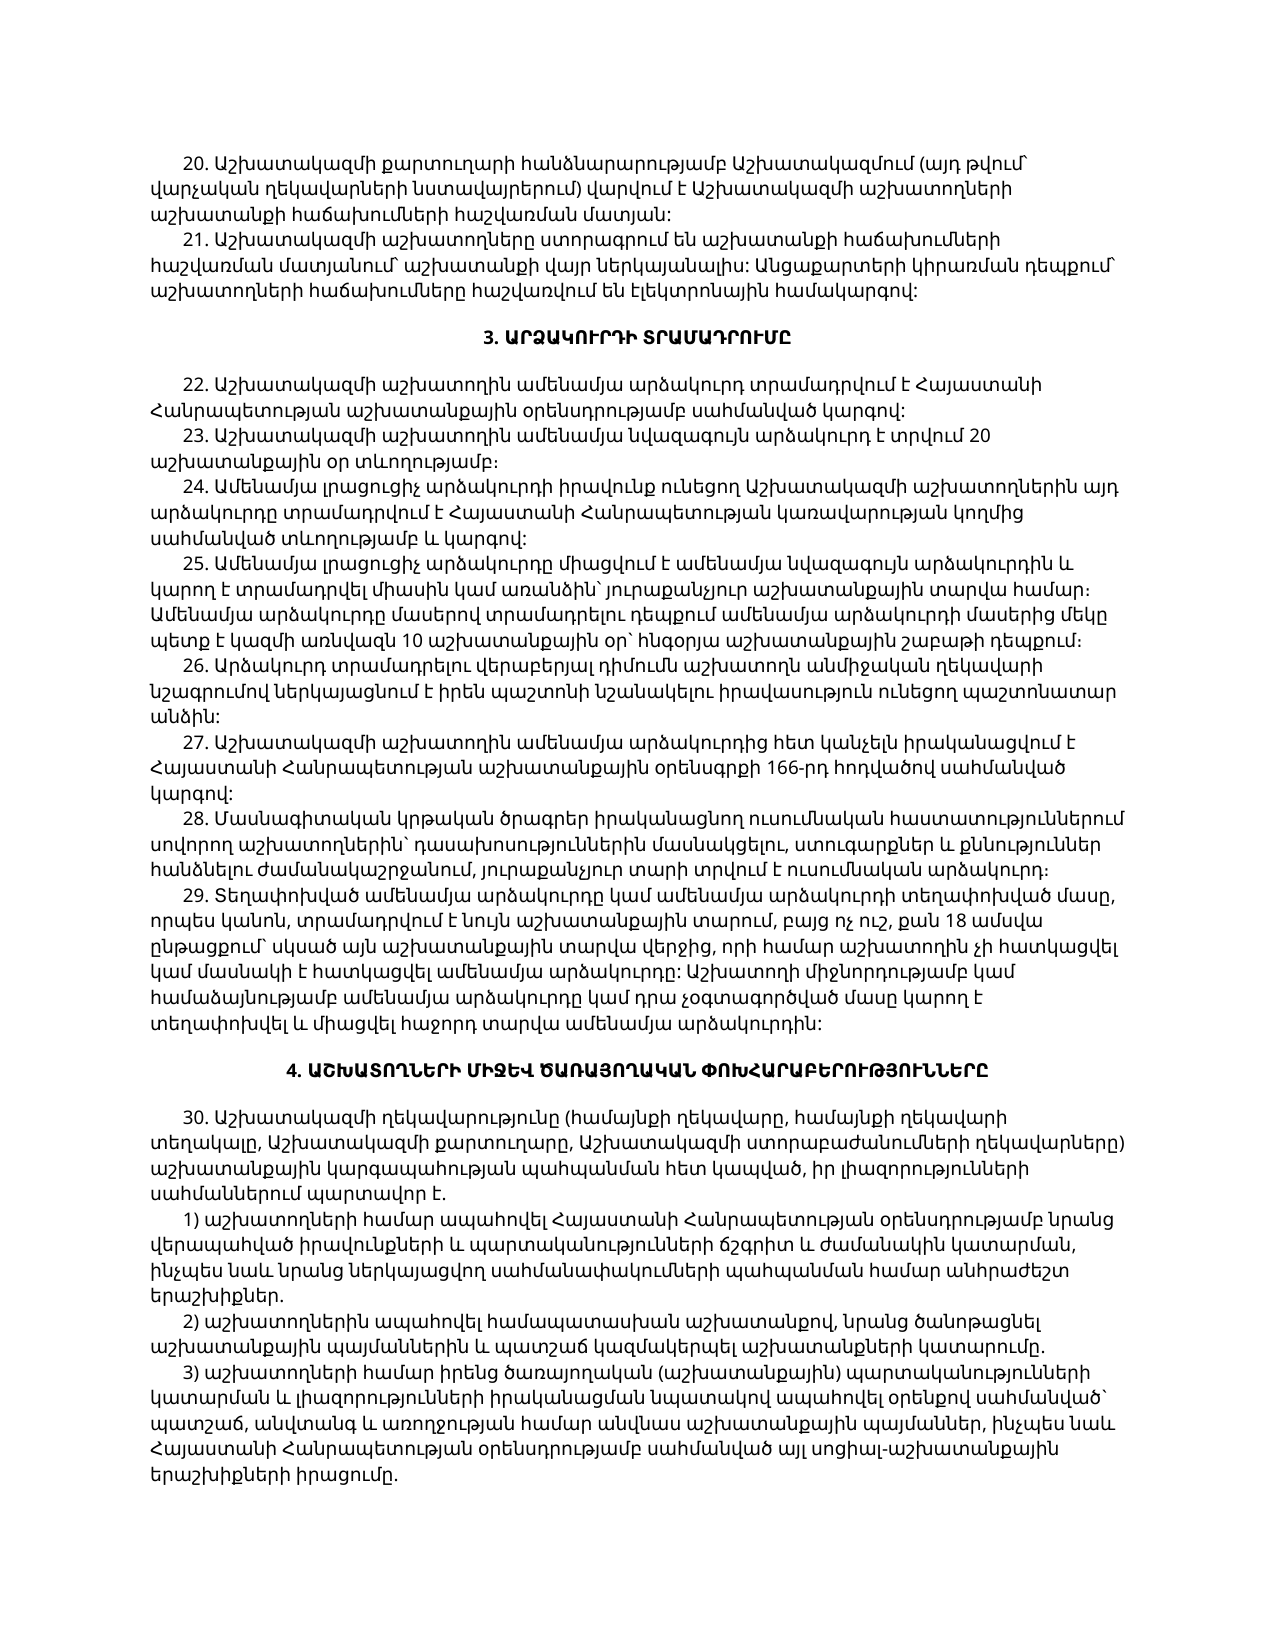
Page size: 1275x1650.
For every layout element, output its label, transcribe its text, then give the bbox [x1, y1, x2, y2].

text 25. Ամենամյա լրացուցիչ արձակուրդը միացվում է ամենամյա նվազագույն արձակուրդին և կարող է տրամադրվել միասին կամ առանձին՝ յուրաքանչյուր աշխատանքային տարվա համար։ Ամենամյա արձակուրդը մասերով տրամադրելու դեպքում ամենամյա արձակուրդի մասերից մեկը պետք է կազմի առնվազն 10 աշխատանքային օր` հնգօրյա աշխատանքային շաբաթի դեպքում։ [150, 550, 1125, 652]
text 22. Աշխատակազմի աշխատողին ամենամյա արձակուրդ տրամադրվում է Հայաստանի Հանրապետության աշխատանքային օրենսդրությամբ սահմանված կարգով: [150, 372, 1125, 423]
text 24. Ամենամյա լրացուցիչ արձակուրդի իրավունք ունեցող Աշխատակազմի աշխատողներին այդ արձակուրդը տրամադրվում է Հայաստանի Հանրապետության կառավարության կողմից սահմանված տևողությամբ և կարգով: [150, 474, 1125, 550]
text 27. Աշխատակազմի աշխատողին ամենամյա արձակուրդից հետ կանչելն իրականացվում է Հայաստանի Հանրապետության աշխատանքային օրենսգրքի 166-րդ հոդվածով սահմանված կարգով: [150, 729, 1125, 806]
text 26. Արձակուրդ տրամադրելու վերաբերյալ դիմումն աշխատողն անմիջական ղեկավարի նշագրումով ներկայացնում է իրեն պաշտոնի նշանակելու իրավասություն ունեցող պաշտոնատար անձին: [150, 652, 1125, 729]
text 29. Տեղափոխված ամենամյա արձակուրդը կամ ամենամյա արձակուրդի տեղափոխված մասը, որպես կանոն, տրամադրվում է նույն աշխատանքային տարում, բայց ոչ ուշ, քան 18 ամսվա ընթացքում` սկսած այն աշխատանքային տարվա վերջից, որի համար աշխատողին չի հատկացվել կամ մասնակի է հատկացվել ամենամյա արձակուրդը: Աշխատողի միջնորդությամբ կամ համաձայնությամբ ամենամյա արձակուրդը կամ դրա չօգտագործված մասը կարող է տեղափոխվել և միացվել հաջորդ տարվա ամենամյա արձակուրդին: [150, 882, 1125, 1035]
text 21. Աշխատակազմի աշխատողները ստորագրում են աշխատանքի հաճախումների հաշվառման մատյանում՝ աշխատանքի վայր ներկայանալիս: Անցաքարտերի կիրառման դեպքում՝ աշխատողների հաճախումները հաշվառվում են էլեկտրոնային համակարգով: [150, 227, 1125, 303]
text 3. ԱՐՁԱԿՈՒՐԴԻ ՏՐԱՄԱԴՐՈՒՄԸ [150, 325, 1125, 350]
text 30. Աշխատակազմի ղեկավարությունը (համայնքի ղեկավարը, համայնքի ղեկավարի տեղակալը, Աշխատակազմի քարտուղարը, Աշխատակազմի ստորաբաժանումների ղեկավարները) աշխատանքային կարգապահության պահպանման հետ կապված, իր լիազորությունների սահմաններում պարտավոր է. [150, 1104, 1125, 1206]
text 1) աշխատողների համար ապահովել Հայաստանի Հանրապետության օրենսդրությամբ նրանց վերապահված իրավունքների և պարտականությունների ճշգրիտ և ժամանակին կատարման, ինչպես նաև նրանց ներկայացվող սահմանափակումների պահպանման համար անհրաժեշտ երաշխիքներ. [150, 1206, 1125, 1308]
text 4. ԱՇԽԱՏՈՂՆԵՐԻ ՄԻՋԵՎ ԾԱՌԱՅՈՂԱԿԱՆ ՓՈԽՀԱՐԱԲԵՐՈՒԹՅՈՒՆՆԵՐԸ [150, 1057, 1125, 1082]
text 23. Աշխատակազմի աշխատողին ամենամյա նվազագույն արձակուրդ է տրվում 20 աշխատանքային օր տևողությամբ։ [150, 423, 1125, 474]
text 20. Աշխատակազմի քարտուղարի հանձնարարությամբ Աշխատակազմում (այդ թվում՝ վարչական ղեկավարների նստավայրերում) վարվում է Աշխատակազմի աշխատողների աշխատանքի հաճախումների հաշվառման մատյան: [150, 150, 1125, 227]
text 28. Մասնագիտական կրթական ծրագրեր իրականացնող ուսումնական հաստատություններում սովորող աշխատողներին` դասախոսություններին մասնակցելու, ստուգարքներ և քննություններ հանձնելու ժամանակաշրջանում, յուրաքանչյուր տարի տրվում է ուսումնական արձակուրդ։ [150, 806, 1125, 882]
text 3) աշխատողների համար իրենց ծառայողական (աշխատանքային) պարտականությունների կատարման և լիազորությունների իրականացման նպատակով ապահովել օրենքով սահմանված` պատշաճ, անվտանգ և առողջության համար անվնաս աշխատանքային պայմաններ, ինչպես նաև Հայաստանի Հանրապետության օրենսդրությամբ սահմանված այլ սոցիալ-աշխատանքային երաշխիքների իրացումը. [150, 1359, 1125, 1487]
text 2) աշխատողներին ապահովել համապատասխան աշխատանքով, նրանց ծանոթացնել աշխատանքային պայմաններին և պատշաճ կազմակերպել աշխատանքների կատարումը. [150, 1308, 1125, 1359]
